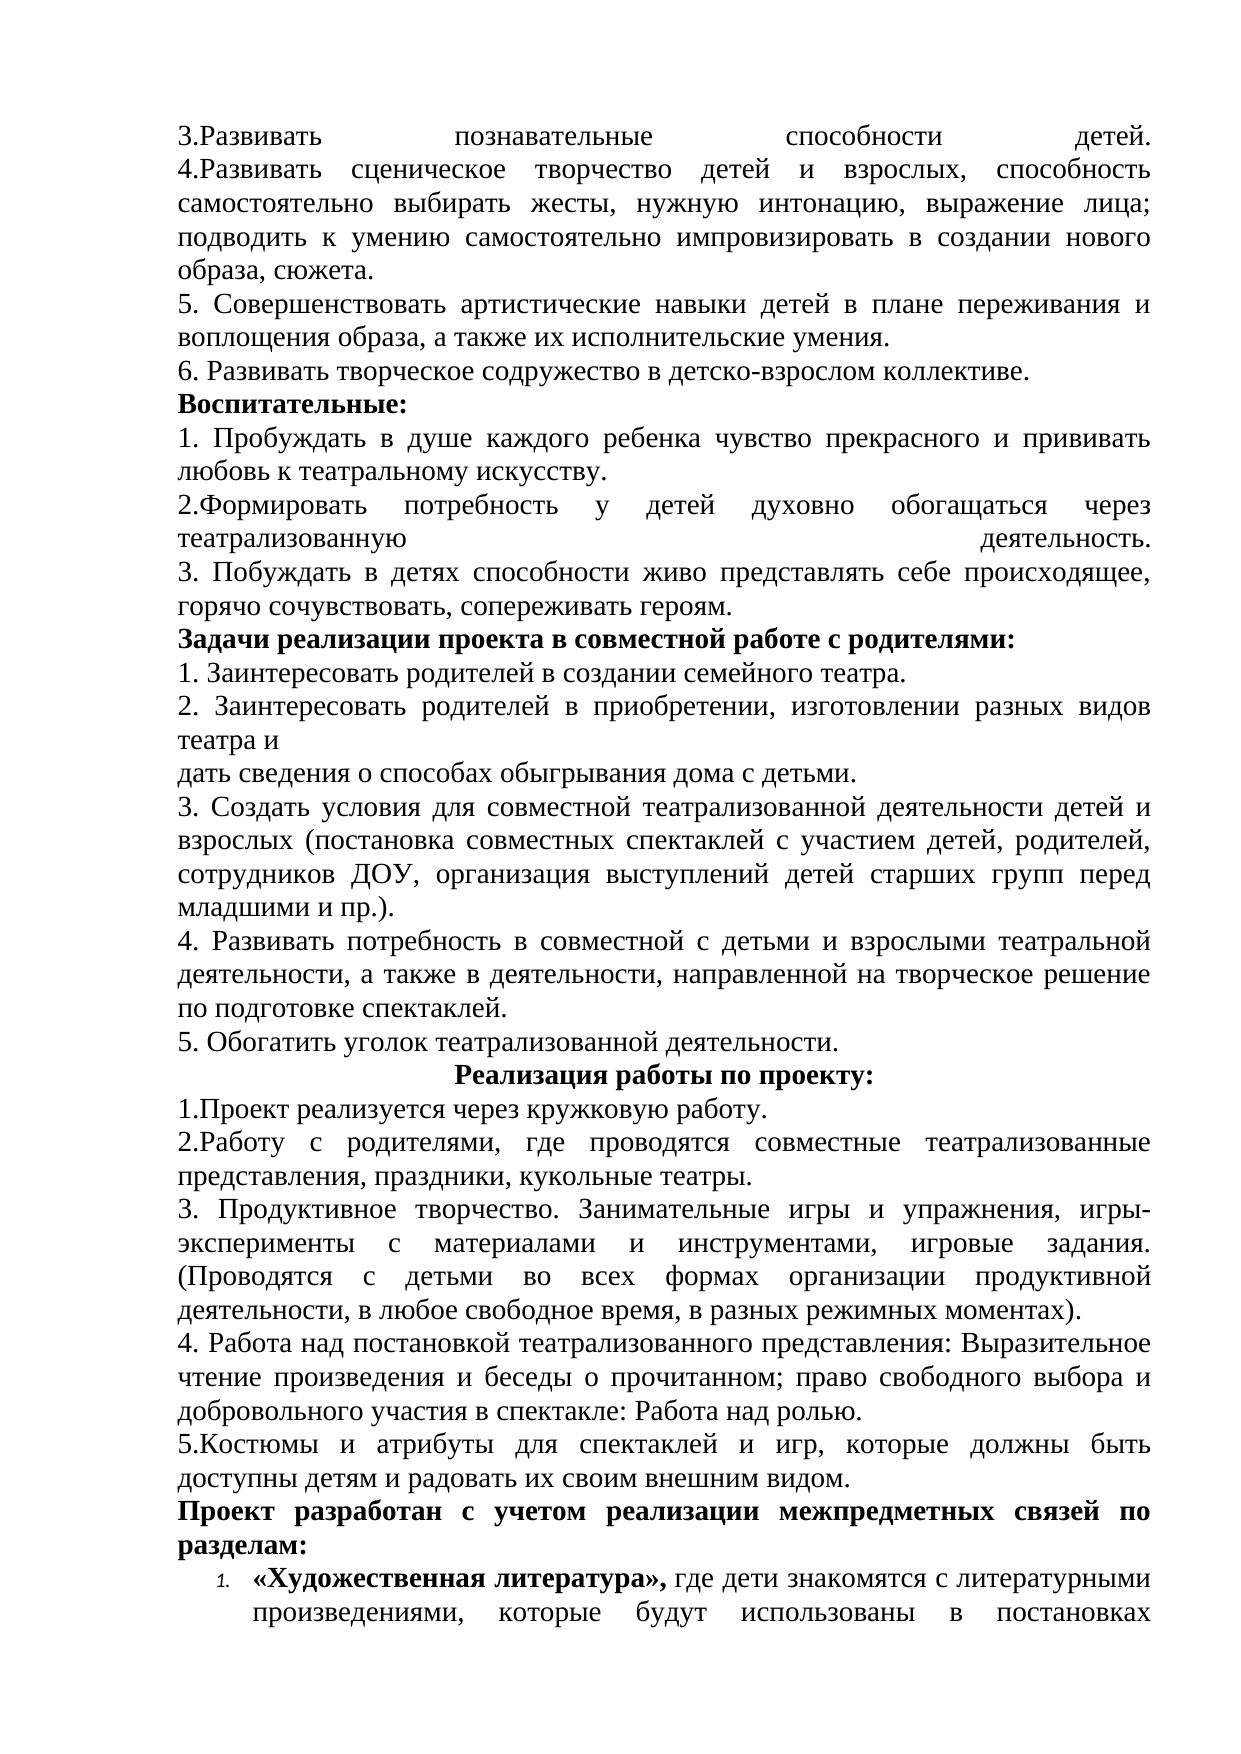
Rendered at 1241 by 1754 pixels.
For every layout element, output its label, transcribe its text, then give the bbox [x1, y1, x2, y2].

text 3. Создать условия для совместной театрализованной деятельности детей и взрослых (постановка совместных спектаклей с участием детей, родителей, сотрудников ДОУ, организация выступлений детей старших групп перед младшими и пр.). [177, 789, 1152, 923]
text 5. Совершенствовать артистические навыки детей в плане переживания и воплощения образа, а также их исполнительские умения. [177, 286, 1152, 353]
text 2. Заинтересовать родителей в приобретении, изготовлении разных видов театра и [177, 688, 1152, 755]
text 2.Работу с родителями, где проводятся совместные театрализованные представления, праздники, кукольные театры. [177, 1124, 1152, 1191]
text Воспитательные: 1. Пробуждать в душе каждого ребенка чувство прекрасного и прививать любовь к театральному искусству. [177, 386, 1152, 487]
text Проект разработан с учетом реализации межпредметных связей по разделам: [177, 1493, 1152, 1560]
text 1.Проект реализуется через кружковую работу. [177, 1091, 1152, 1124]
text 3. Продуктивное творчество. Занимательные игры и упражнения, игры-эксперименты с материалами и инструментами, игровые задания. (Проводятся с детьми во всех формах организации продуктивной деятельности, в любое свободное время, в разных режимных моментах). [177, 1191, 1152, 1326]
text 4. Развивать потребность в совместной с детьми и взрослыми театральной деятельности, а также в деятельности, направленной на творческое решение по подготовке спектаклей. [177, 923, 1152, 1024]
text 6. Развивать творческое содружество в детско-взрослом коллективе. [177, 353, 1152, 386]
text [177, 118, 1152, 286]
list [215, 1560, 1152, 1627]
text 5. Обогатить уголок театрализованной деятельности. [177, 1024, 1152, 1057]
text 5.Костюмы и атрибуты для спектаклей и игр, которые должны быть доступны детям и радовать их своим внешним видом. [177, 1426, 1152, 1493]
text дать сведения о способах обыгрывания дома с детьми. [177, 755, 1152, 789]
text 2.Формировать потребность у детей духовно обогащаться через театрализованную деятельность. 3. Побуждать в детях способности живо представлять себе происходящее, горячо сочувствовать, сопереживать героям. [177, 487, 1152, 621]
text 1. Заинтересовать родителей в создании семейного театра. [177, 655, 1152, 688]
text Реализация работы по проекту: [177, 1057, 1152, 1091]
text 4. Работа над постановкой театрализованного представления: Выразительное чтение произведения и беседы о прочитанном; право свободного выбора и добровольного участия в спектакле: Работа над ролью. [177, 1326, 1152, 1426]
text Задачи реализации проекта в совместной работе с родителями: [177, 621, 1152, 655]
